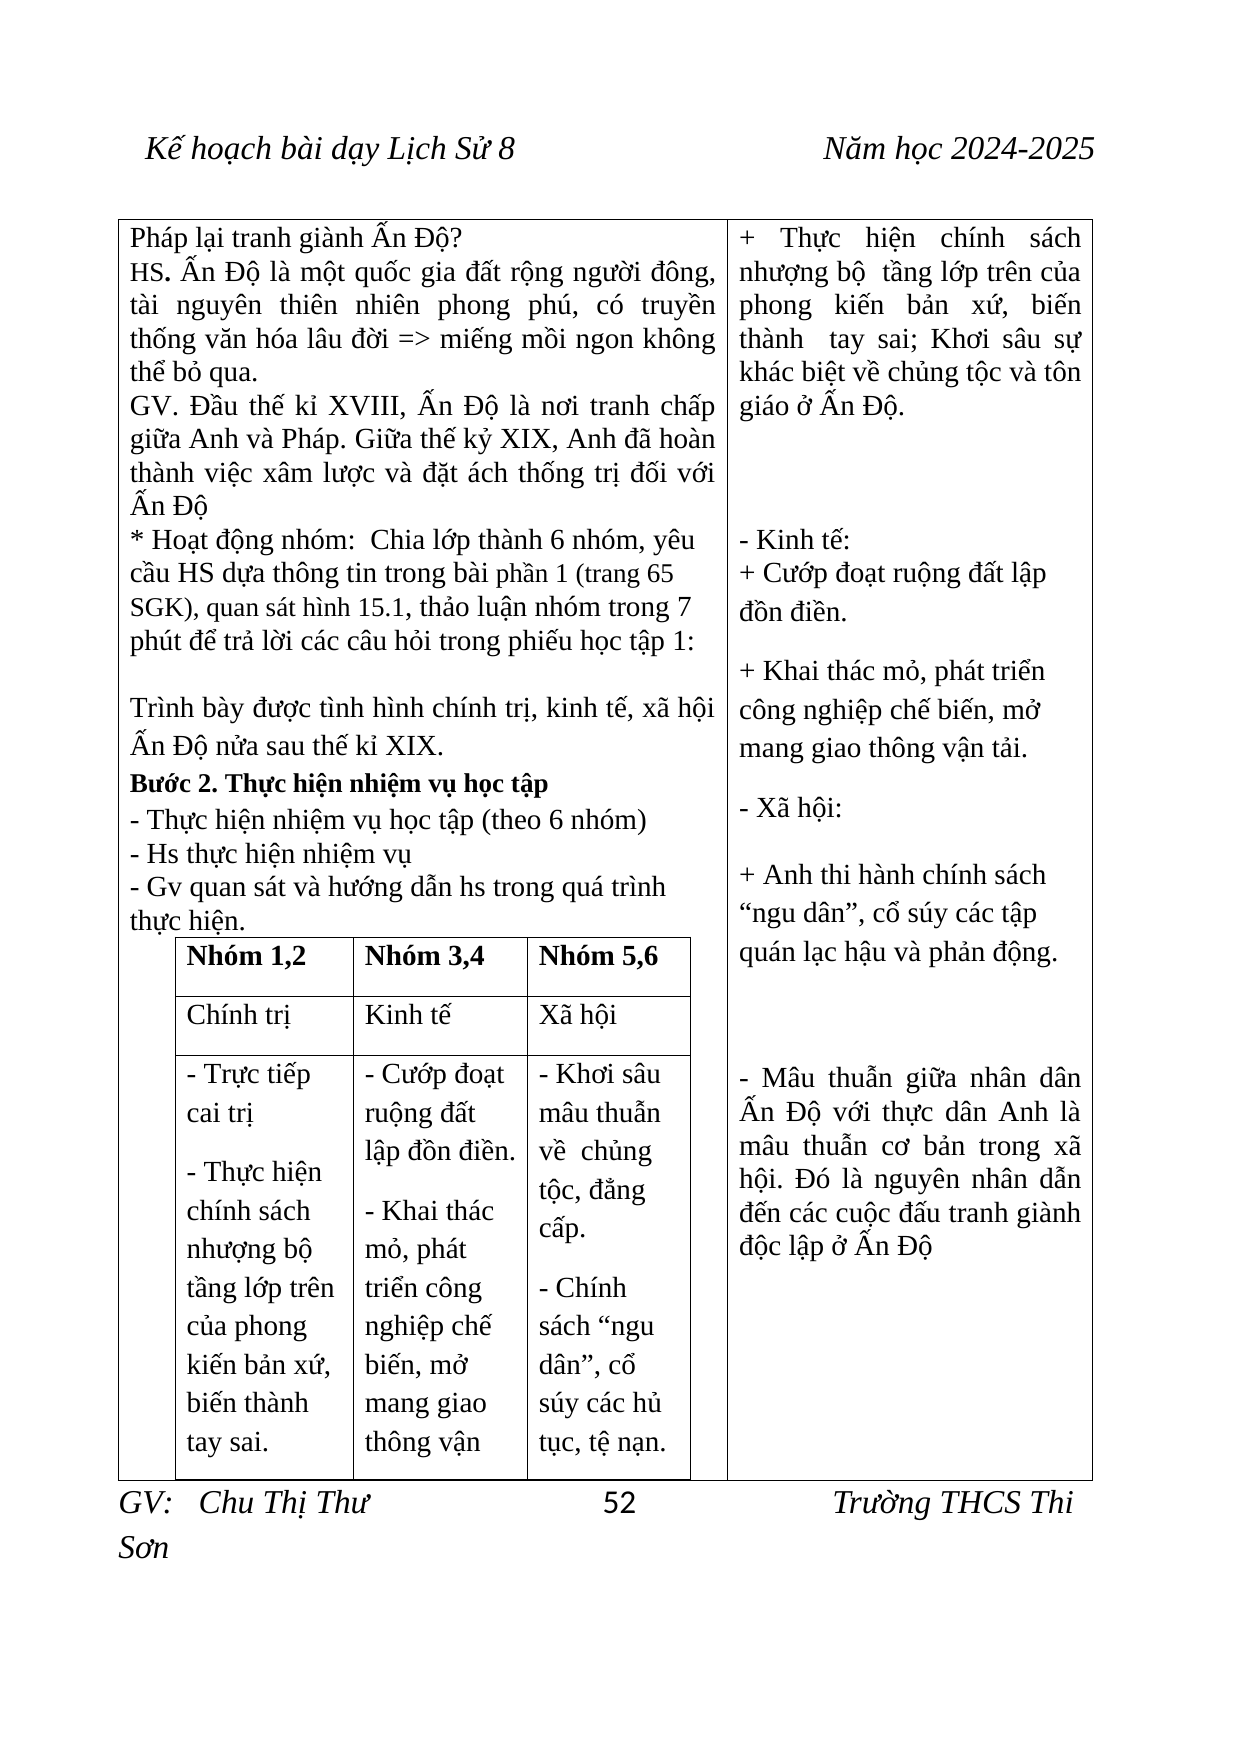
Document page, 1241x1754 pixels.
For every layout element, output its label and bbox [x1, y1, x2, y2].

table_cell [728, 220, 1092, 1480]
table_cell [119, 220, 727, 1480]
